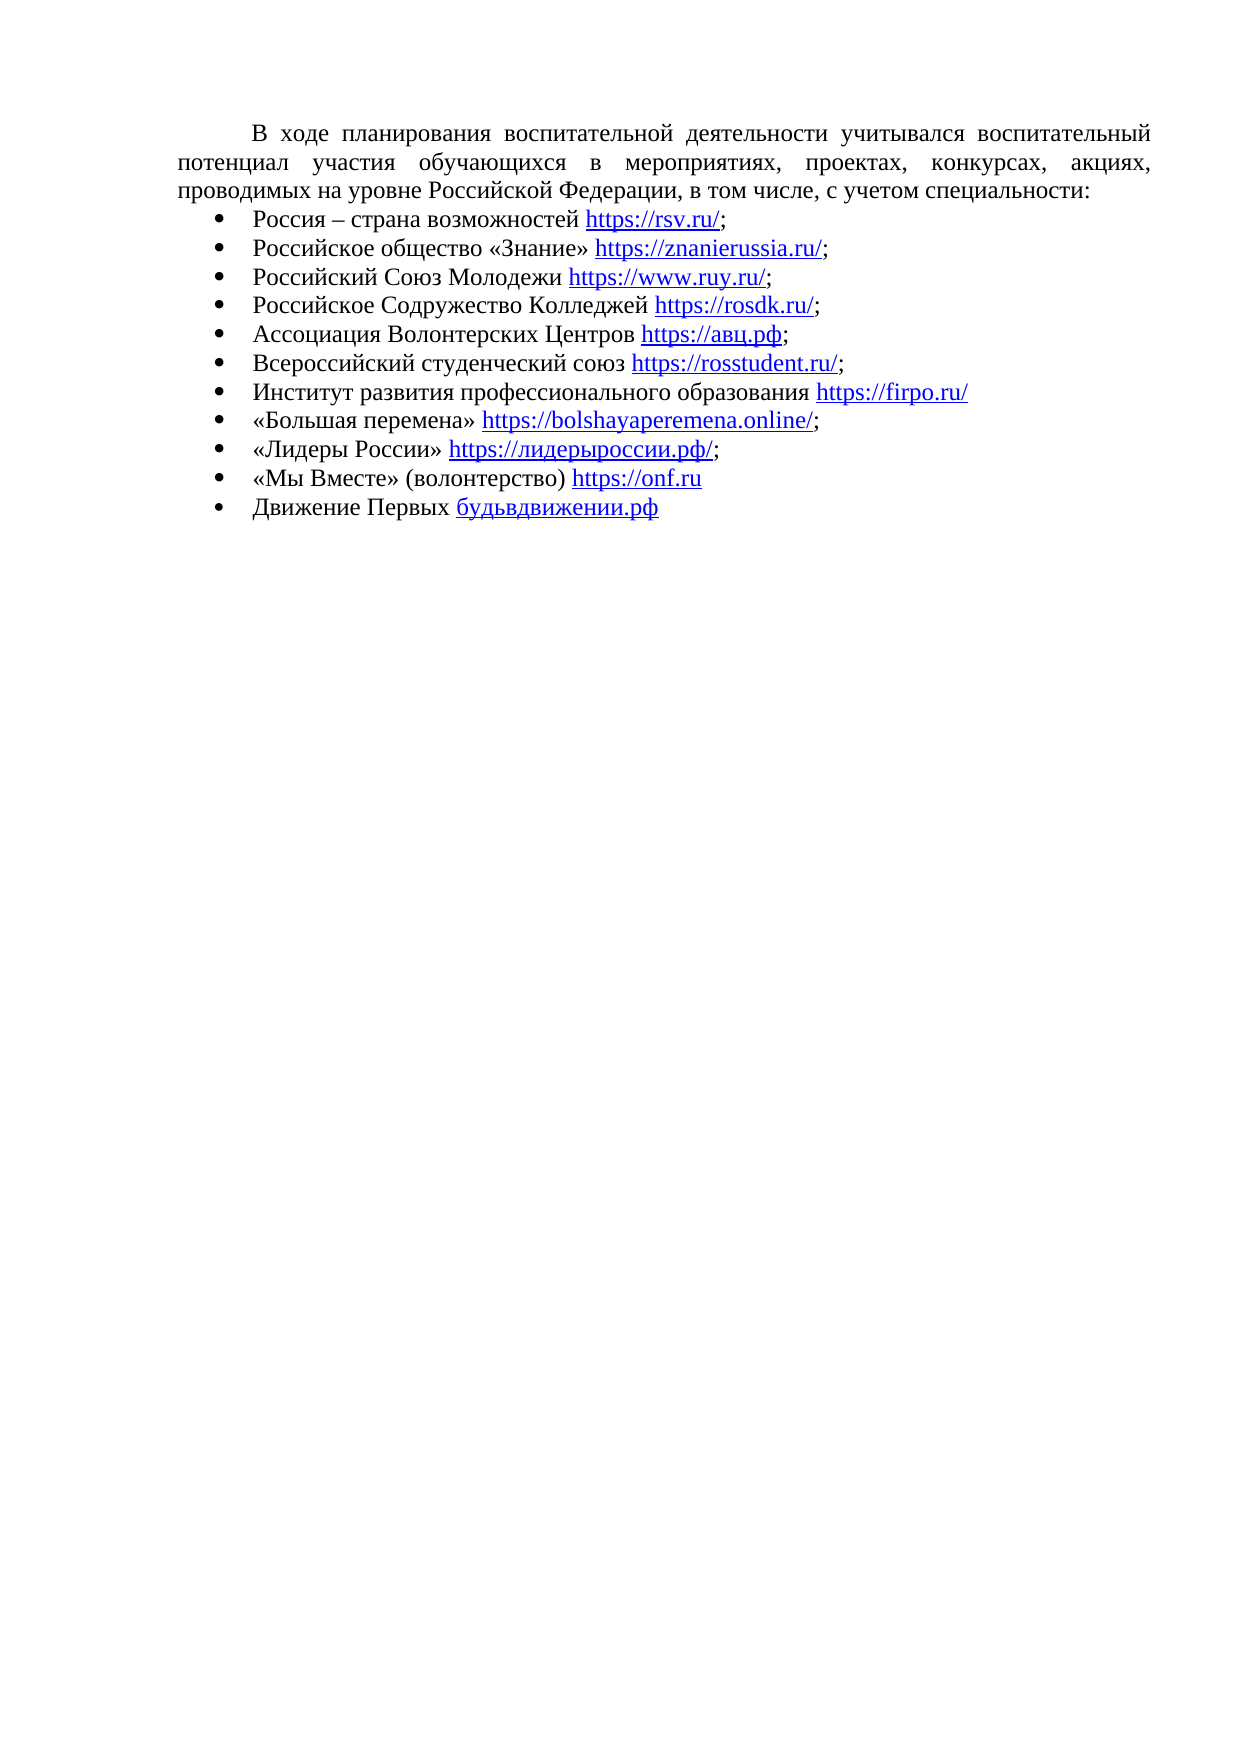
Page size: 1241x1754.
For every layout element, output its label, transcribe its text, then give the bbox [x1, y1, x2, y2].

list «Мы Вместе» (волонтерство) https://onf.ru [215, 463, 1152, 492]
list Российский Союз Молодежи https://www.ruy.ru/; [215, 262, 1152, 291]
list «Большая перемена» https://bolshayaperemena.online/; [215, 406, 1152, 434]
list «Лидеры России» https://лидерыроссии.рф/; [215, 434, 1152, 463]
list Движение Первых будьвдвижении.рф [215, 492, 1152, 521]
list Россия – страна возможностей https://rsv.ru/; [215, 204, 1152, 233]
list Институт развития профессионального образования https://firpo.ru/ [215, 377, 1152, 406]
list Ассоциация Волонтерских Центров https://авц.рф; [215, 319, 1152, 348]
text В ходе планирования воспитательной деятельности учитывался воспитательный потенциал участия обучающихся в мероприятиях, проектах, конкурсах, акциях, проводимых на уровне Российской Федерации, в том числе, с учетом специальности: [177, 118, 1152, 204]
list Российское общество «Знание» https://znanierussia.ru/; [215, 233, 1152, 262]
list Российское Содружество Колледжей https://rosdk.ru/; [215, 291, 1152, 319]
list Всероссийский студенческий союз https://rosstudent.ru/; [215, 348, 1152, 377]
